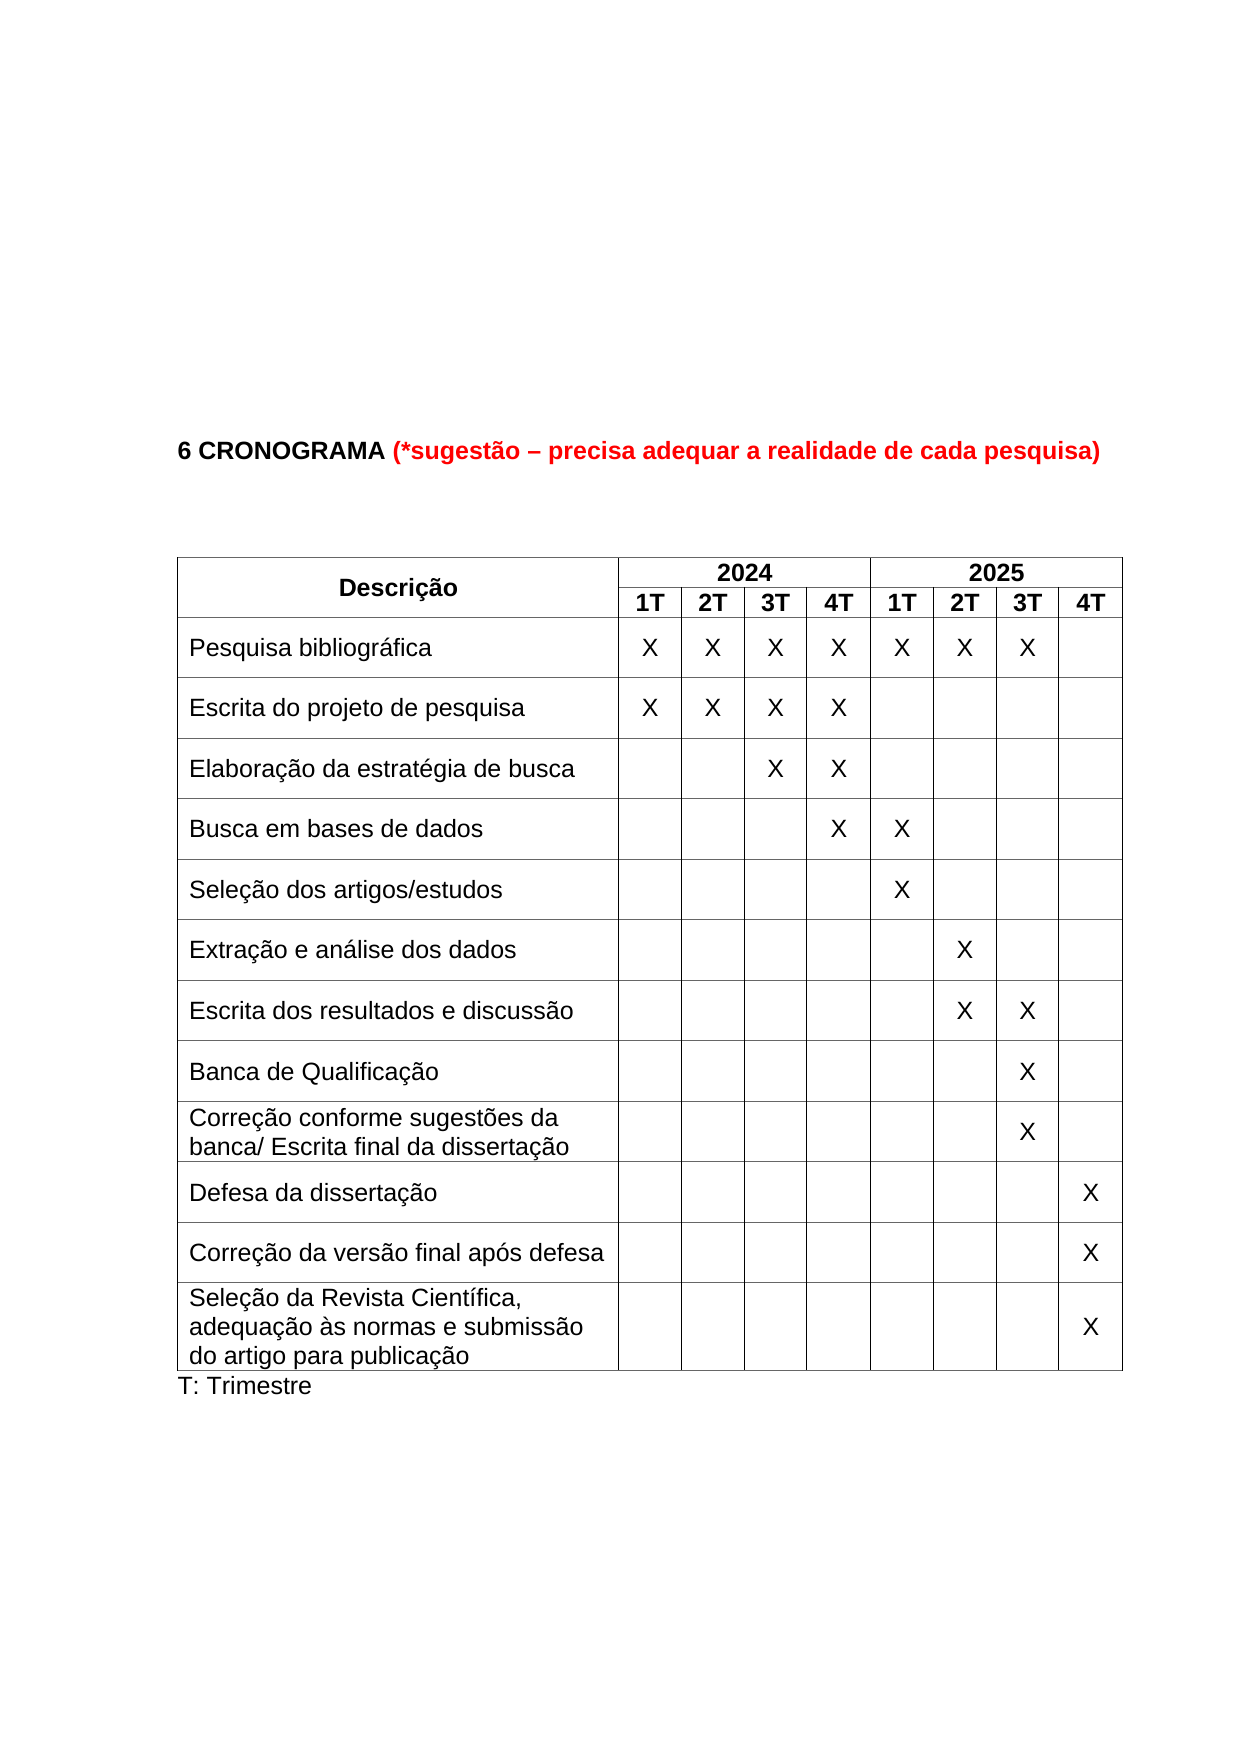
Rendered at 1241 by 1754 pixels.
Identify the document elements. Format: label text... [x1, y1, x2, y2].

table_cell X [934, 920, 996, 980]
table_cell [871, 981, 933, 1040]
table_cell [745, 981, 806, 1040]
table_cell X [682, 678, 744, 738]
table_cell [1059, 981, 1122, 1040]
table_cell [871, 1283, 933, 1369]
table_cell [745, 1223, 806, 1282]
table_cell [997, 1223, 1058, 1282]
table_cell [1059, 860, 1122, 919]
table_cell [997, 920, 1058, 980]
table_cell [997, 739, 1058, 798]
table_cell Defesa da dissertação [178, 1162, 618, 1222]
table_cell [1059, 1102, 1122, 1161]
table_cell [997, 678, 1058, 738]
table_cell [1059, 920, 1122, 980]
table_cell Pesquisa bibliográfica [178, 618, 618, 677]
table_cell [934, 1162, 996, 1222]
table_cell X [619, 618, 681, 677]
table_cell X [997, 981, 1058, 1040]
table_cell X [871, 618, 933, 677]
table_cell [682, 799, 744, 859]
table_cell [619, 860, 681, 919]
table_cell [807, 1102, 870, 1161]
table_cell [934, 1102, 996, 1161]
table_cell 3T [745, 588, 806, 617]
table_cell X [619, 678, 681, 738]
table_cell [1059, 1041, 1122, 1101]
table_header Descrição [178, 558, 618, 617]
table_cell [745, 860, 806, 919]
table_cell X [807, 618, 870, 677]
table_cell [619, 739, 681, 798]
table_header 2025 [871, 558, 1122, 587]
table_cell 2T [934, 588, 996, 617]
table_cell [745, 1102, 806, 1161]
table_cell [997, 799, 1058, 859]
table_cell [997, 1283, 1058, 1369]
table_cell [934, 1041, 996, 1101]
table_cell X [807, 678, 870, 738]
table_cell [1059, 739, 1122, 798]
table_cell [745, 1283, 806, 1369]
table_cell Escrita dos resultados e discussão [178, 981, 618, 1040]
table_cell [871, 1041, 933, 1101]
table_cell [807, 1162, 870, 1222]
table_cell 4T [1059, 588, 1122, 617]
table_cell 3T [997, 588, 1058, 617]
table_cell [619, 1223, 681, 1282]
table_cell [1059, 799, 1122, 859]
table_cell X [997, 1041, 1058, 1101]
table_cell [934, 739, 996, 798]
subtitle 6 CRONOGRAMA (*sugestão – precisa adequar a realidade de cada pesquisa) [177, 436, 1122, 465]
table_cell [682, 860, 744, 919]
table_cell X [997, 618, 1058, 677]
table_cell [807, 1041, 870, 1101]
table_cell [619, 1283, 681, 1369]
table_cell [934, 799, 996, 859]
table_cell X [1059, 1223, 1122, 1282]
table_cell [619, 981, 681, 1040]
table_cell 2T [682, 588, 744, 617]
table_cell Banca de Qualificação [178, 1041, 618, 1101]
table_cell [682, 1223, 744, 1282]
text T: Trimestre [177, 1371, 1122, 1399]
table_cell Correção da versão final após defesa [178, 1223, 618, 1282]
table_cell [745, 799, 806, 859]
table_cell Escrita do projeto de pesquisa [178, 678, 618, 738]
table_cell [682, 981, 744, 1040]
table_cell [619, 1162, 681, 1222]
table_cell [682, 1041, 744, 1101]
table_cell Elaboração da estratégia de busca [178, 739, 618, 798]
table_cell Correção conforme sugestões da banca/ Escrita final da dissertação [178, 1102, 618, 1161]
table_cell [807, 1283, 870, 1369]
table_cell [619, 799, 681, 859]
table_cell [807, 860, 870, 919]
table_cell [997, 860, 1058, 919]
table_cell X [682, 618, 744, 677]
table_cell [619, 920, 681, 980]
table_cell Seleção da Revista Científica, adequação às normas e submissão do artigo para publicação [178, 1283, 618, 1369]
table_cell [807, 1223, 870, 1282]
table_cell 1T [871, 588, 933, 617]
table_cell [682, 739, 744, 798]
table_cell [871, 678, 933, 738]
table_cell Busca em bases de dados [178, 799, 618, 859]
table_cell [682, 920, 744, 980]
table_cell [934, 860, 996, 919]
table_cell X [1059, 1162, 1122, 1222]
table_cell X [807, 739, 870, 798]
table_cell [807, 981, 870, 1040]
table_cell X [934, 981, 996, 1040]
table_cell [807, 920, 870, 980]
table_cell 1T [619, 588, 681, 617]
table_cell X [745, 618, 806, 677]
table_cell [745, 920, 806, 980]
table_cell [871, 920, 933, 980]
table_cell X [807, 799, 870, 859]
table_cell [934, 1223, 996, 1282]
table_cell X [745, 739, 806, 798]
table_cell [997, 1162, 1058, 1222]
table_cell X [871, 799, 933, 859]
table_cell [619, 1102, 681, 1161]
table_cell [682, 1283, 744, 1369]
table_header 2024 [619, 558, 870, 587]
table_cell [934, 1283, 996, 1369]
table_cell X [745, 678, 806, 738]
table_cell [745, 1041, 806, 1101]
table_cell [1059, 678, 1122, 738]
table_cell X [997, 1102, 1058, 1161]
table_cell X [871, 860, 933, 919]
table_cell [619, 1041, 681, 1101]
table_cell [1059, 618, 1122, 677]
table_cell [871, 739, 933, 798]
table_cell [871, 1162, 933, 1222]
table_cell [871, 1102, 933, 1161]
table_cell [871, 1223, 933, 1282]
table_cell [934, 678, 996, 738]
table_cell 4T [807, 588, 870, 617]
table_cell [682, 1162, 744, 1222]
table_cell [745, 1162, 806, 1222]
table_cell X [1059, 1283, 1122, 1369]
table_cell [682, 1102, 744, 1161]
table_cell Seleção dos artigos/estudos [178, 860, 618, 919]
table_cell X [934, 618, 996, 677]
table_cell Extração e análise dos dados [178, 920, 618, 980]
